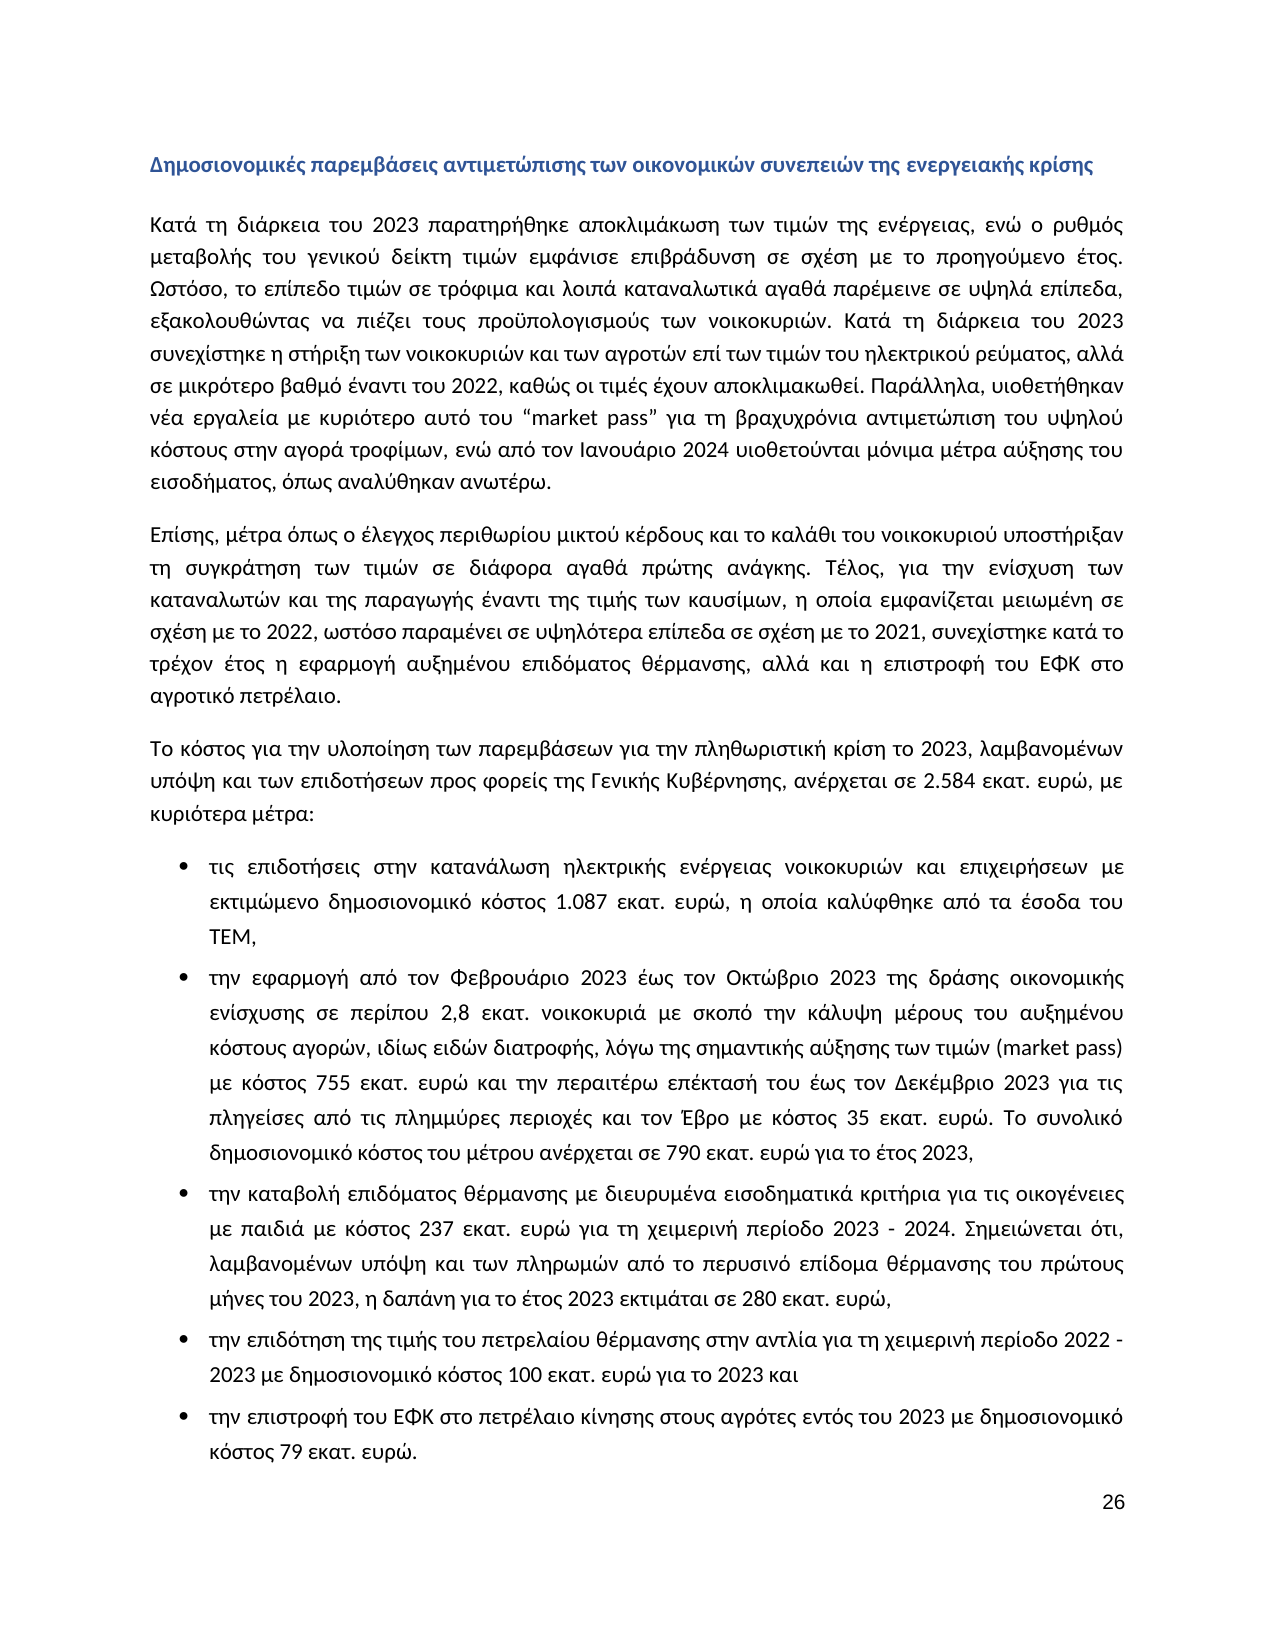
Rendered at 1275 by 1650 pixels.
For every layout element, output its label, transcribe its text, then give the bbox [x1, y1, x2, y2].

list την εφαρμογή από τον Φεβρουάριο 2023 έως τον Οκτώβριο 2023 της δράσης οικονομικής ενίσχυσης σε περίπου 2,8 εκατ. νοικοκυριά με σκοπό την κάλυψη μέρους του αυξημένου κόστους αγορών, ιδίως ειδών διατροφής, λόγω της σημαντικής αύξησης των τιμών (market pass) με κόστος 755 εκατ. ευρώ και την περαιτέρω επέκτασή του έως τον Δεκέμβριο 2023 για τις πληγείσες από τις πλημμύρες περιοχές και τον Έβρο με κόστος 35 εκατ. ευρώ. Το συνολικό δημοσιονομικό κόστος του μέτρου ανέρχεται σε 790 εκατ. ευρώ για το έτος 2023, [179, 963, 1125, 1166]
list τις επιδοτήσεις στην κατανάλωση ηλεκτρικής ενέργειας νοικοκυριών και επιχειρήσεων με εκτιμώμενο δημοσιονομικό κόστος 1.087 εκατ. ευρώ, η οποία καλύφθηκε από τα έσοδα του ΤΕΜ, [179, 852, 1125, 950]
list την καταβολή επιδόματος θέρμανσης με διευρυμένα εισοδηματικά κριτήρια για τις οικογένειες με παιδιά με κόστος 237 εκατ. ευρώ για τη χειμερινή περίοδο 2023 - 2024. Σημειώνεται ότι, λαμβανομένων υπόψη και των πληρωμών από το περυσινό επίδομα θέρμανσης του πρώτους μήνες του 2023, η δαπάνη για το έτος 2023 εκτιμάται σε 280 εκατ. ευρώ, [179, 1179, 1125, 1312]
subtitle Δημοσιονομικές παρεμβάσεις αντιμετώπισης των οικονομικών συνεπειών της ενεργειακής κρίσης [150, 150, 1125, 178]
text Επίσης, μέτρα όπως ο έλεγχος περιθωρίου μικτού κέρδους και το καλάθι του νοικοκυριού υποστήριξαν τη συγκράτηση των τιμών σε διάφορα αγαθά πρώτης ανάγκης. Τέλος, για την ενίσχυση των καταναλωτών και της παραγωγής έναντι της τιμής των καυσίμων, η οποία εμφανίζεται μειωμένη σε σχέση με το 2022, ωστόσο παραμένει σε υψηλότερα επίπεδα σε σχέση με το 2021, συνεχίστηκε κατά το τρέχον έτος η εφαρμογή αυξημένου επιδόματος θέρμανσης, αλλά και η επιστροφή του ΕΦΚ στο αγροτικό πετρέλαιο. [150, 521, 1125, 709]
list την επιστροφή του ΕΦΚ στο πετρέλαιο κίνησης στους αγρότες εντός του 2023 με δημοσιονομικό κόστος 79 εκατ. ευρώ. [179, 1402, 1125, 1465]
list την επιδότηση της τιμής του πετρελαίου θέρμανσης στην αντλία για τη χειμερινή περίοδο 2022 - 2023 με δημοσιονομικό κόστος 100 εκατ. ευρώ για το 2023 και [179, 1326, 1125, 1389]
text Το κόστος για την υλοποίηση των παρεμβάσεων για την πληθωριστική κρίση το 2023, λαμβανομένων υπόψη και των επιδοτήσεων προς φορείς της Γενικής Κυβέρνησης, ανέρχεται σε 2.584 εκατ. ευρώ, με κυριότερα μέτρα: [150, 734, 1125, 827]
text Κατά τη διάρκεια του 2023 παρατηρήθηκε αποκλιμάκωση των τιμών της ενέργειας, ενώ ο ρυθμός μεταβολής του γενικού δείκτη τιμών εμφάνισε επιβράδυνση σε σχέση με το προηγούμενο έτος. Ωστόσο, το επίπεδο τιμών σε τρόφιμα και λοιπά καταναλωτικά αγαθά παρέμεινε σε υψηλά επίπεδα, εξακολουθώντας να πιέζει τους προϋπολογισμούς των νοικοκυριών. Κατά τη διάρκεια του 2023 συνεχίστηκε η στήριξη των νοικοκυριών και των αγροτών επί των τιμών του ηλεκτρικού ρεύματος, αλλά σε μικρότερο βαθμό έναντι του 2022, καθώς οι τιμές έχουν αποκλιμακωθεί. Παράλληλα, υιοθετήθηκαν νέα εργαλεία με κυριότερο αυτό του “market pass” για τη βραχυχρόνια αντιμετώπιση του υψηλού κόστους στην αγορά τροφίμων, ενώ από τον Ιανουάριο 2024 υιοθετούνται μόνιμα μέτρα αύξησης του εισοδήματος, όπως αναλύθηκαν ανωτέρω. [150, 210, 1125, 496]
